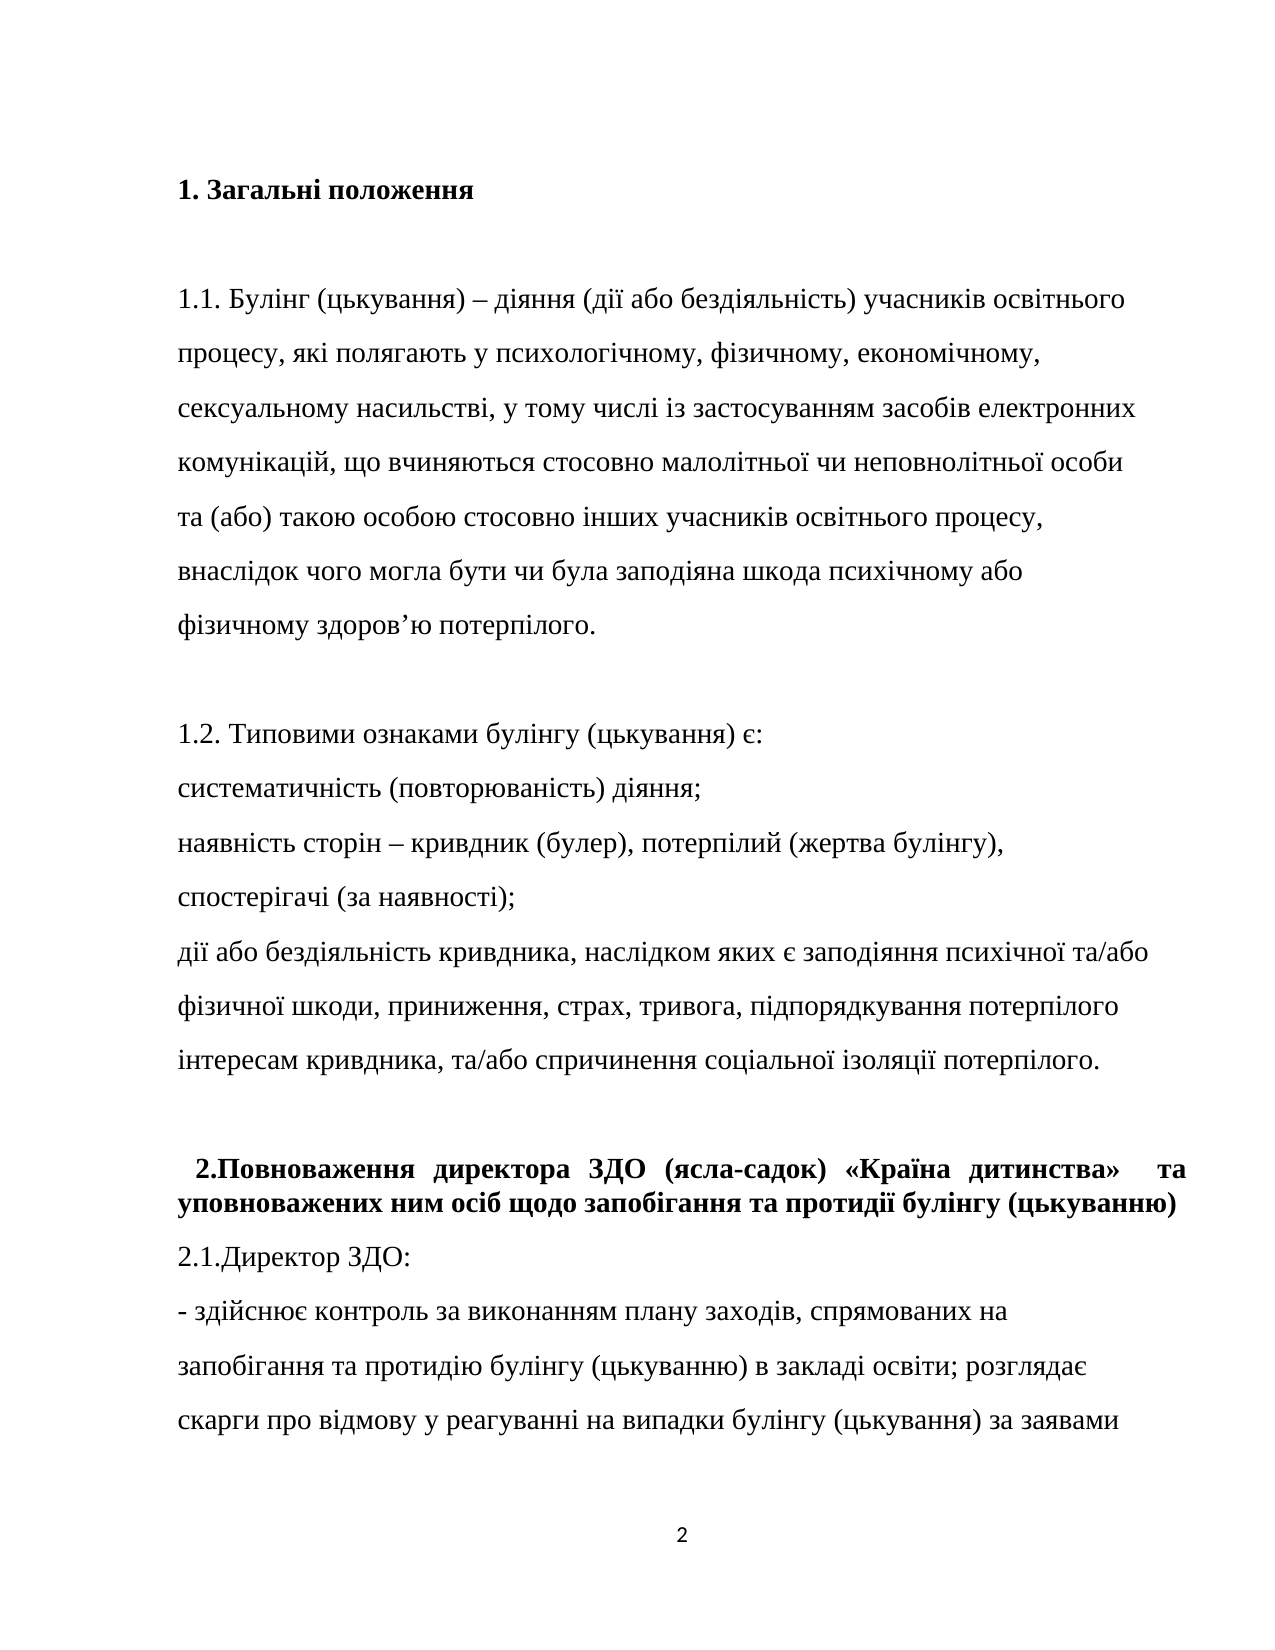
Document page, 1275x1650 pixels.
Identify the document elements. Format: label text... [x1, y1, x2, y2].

text 1.2. Типовими ознаками булінгу (цькування) є: [177, 716, 1186, 750]
text фізичної шкоди, приниження, страх, тривога, підпорядкування потерпілого [177, 988, 1186, 1022]
text систематичність (повторюваність) діяння; [177, 771, 1186, 804]
text - здійснює контроль за виконанням плану заходів, спрямованих на [177, 1293, 1186, 1327]
text та (або) такою особою стосовно інших учасників освітнього процесу, [177, 499, 1186, 532]
text скарги про відмову у реагуванні на випадки булінгу (цькування) за заявами [177, 1402, 1186, 1436]
text внаслідок чого могла бути чи була заподіяна шкода психічному або [177, 553, 1186, 587]
text інтересам кривдника, та/або спричинення соціальної ізоляції потерпілого. [177, 1042, 1186, 1076]
text 1.1. Булінг (цькування) – діяння (дії або бездіяльність) учасників освітнього [177, 281, 1186, 315]
text 1. Загальні положення [177, 172, 1186, 206]
text 2.1.Директор ЗДО: [177, 1239, 1186, 1273]
text спостерігачі (за наявності); [177, 879, 1186, 913]
text наявність сторін – кривдник (булер), потерпілий (жертва булінгу), [177, 825, 1186, 858]
text комунікацій, що вчиняються стосовно малолітньої чи неповнолітньої особи [177, 444, 1186, 478]
text процесу, які полягають у психологічному, фізичному, економічному, [177, 336, 1186, 369]
text фізичному здоров’ю потерпілого. [177, 607, 1186, 641]
text сексуальному насильстві, у тому числі із застосуванням засобів електронних [177, 390, 1186, 423]
text дії або бездіяльність кривдника, наслідком яких є заподіяння психічної та/або [177, 934, 1186, 967]
text 2.Повноваження директора ЗДО (ясла-садок) «Країна дитинства» та уповноважених ним осіб щодо запобігання та протидії булінгу (цькуванню) [177, 1151, 1186, 1218]
text запобігання та протидію булінгу (цькуванню) в закладі освіти; розглядає [177, 1348, 1186, 1381]
